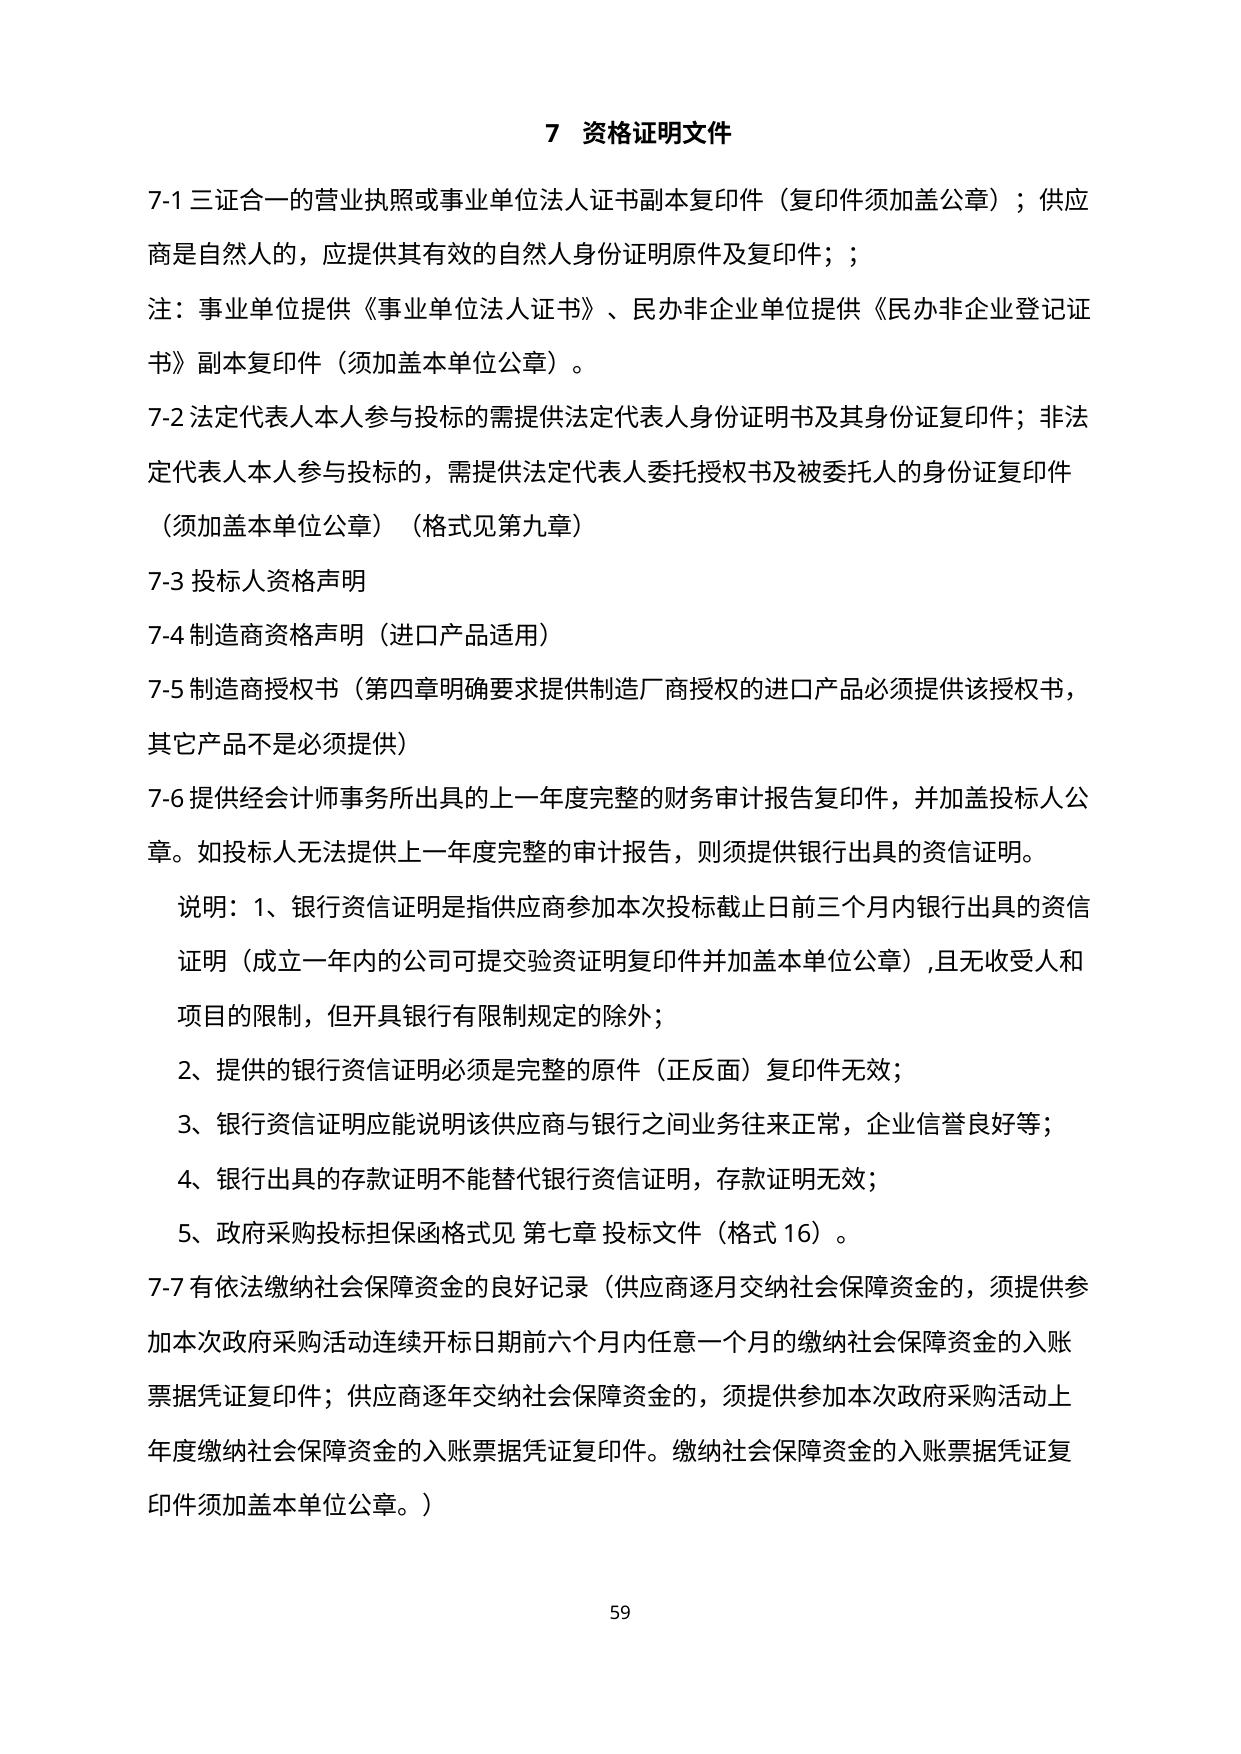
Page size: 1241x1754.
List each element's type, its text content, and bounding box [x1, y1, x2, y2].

text 7-1三证合一的营业执照或事业单位法人证书副本复印件（复印件须加盖公章）；供应商是自然人的，应提供其有效的自然人身份证明原件及复印件；； [148, 180, 1092, 271]
text 2、提供的银行资信证明必须是完整的原件（正反面）复印件无效； [177, 1050, 1092, 1087]
text 7-7有依法缴纳社会保障资金的良好记录（供应商逐月交纳社会保障资金的，须提供参加本次政府采购活动连续开标日期前六个月内任意一个月的缴纳社会保障资金的入账票据凭证复印件；供应商逐年交纳社会保障资金的，须提供参加本次政府采购活动上年度缴纳社会保障资金的入账票据凭证复印件。缴纳社会保障资金的入账票据凭证复印件须加盖本单位公章。） [148, 1268, 1092, 1522]
text 7-5制造商授权书（第四章明确要求提供制造厂商授权的进口产品必须提供该授权书，其它产品不是必须提供） [148, 670, 1092, 760]
text 3、银行资信证明应能说明该供应商与银行之间业务往来正常，企业信誉良好等； [177, 1105, 1092, 1141]
text 7-2法定代表人本人参与投标的需提供法定代表人身份证明书及其身份证复印件；非法定代表人本人参与投标的，需提供法定代表人委托授权书及被委托人的身份证复印件（须加盖本单位公章）（格式见第九章） [148, 398, 1092, 543]
list 注：事业单位提供《事业单位法人证书》、民办非企业单位提供《民办非企业登记证书》副本复印件（须加盖本单位公章）。 [148, 289, 1092, 380]
subtitle 资格证明文件 [185, 113, 1092, 150]
text 7-6提供经会计师事务所出具的上一年度完整的财务审计报告复印件，并加盖投标人公章。如投标人无法提供上一年度完整的审计报告，则须提供银行出具的资信证明。 [148, 778, 1092, 869]
text 说明：1、银行资信证明是指供应商参加本次投标截止日前三个月内银行出具的资信证明（成立一年内的公司可提交验资证明复印件并加盖本单位公章）,且无收受人和项目的限制，但开具银行有限制规定的除外； [177, 887, 1092, 1032]
text 5、政府采购投标担保函格式见 第七章 投标文件（格式16）。 [177, 1213, 1092, 1250]
text 7-4制造商资格声明（进口产品适用） [148, 615, 1092, 652]
text 7-3 投标人资格声明 [148, 561, 1092, 597]
text 4、银行出具的存款证明不能替代银行资信证明，存款证明无效； [177, 1159, 1092, 1195]
